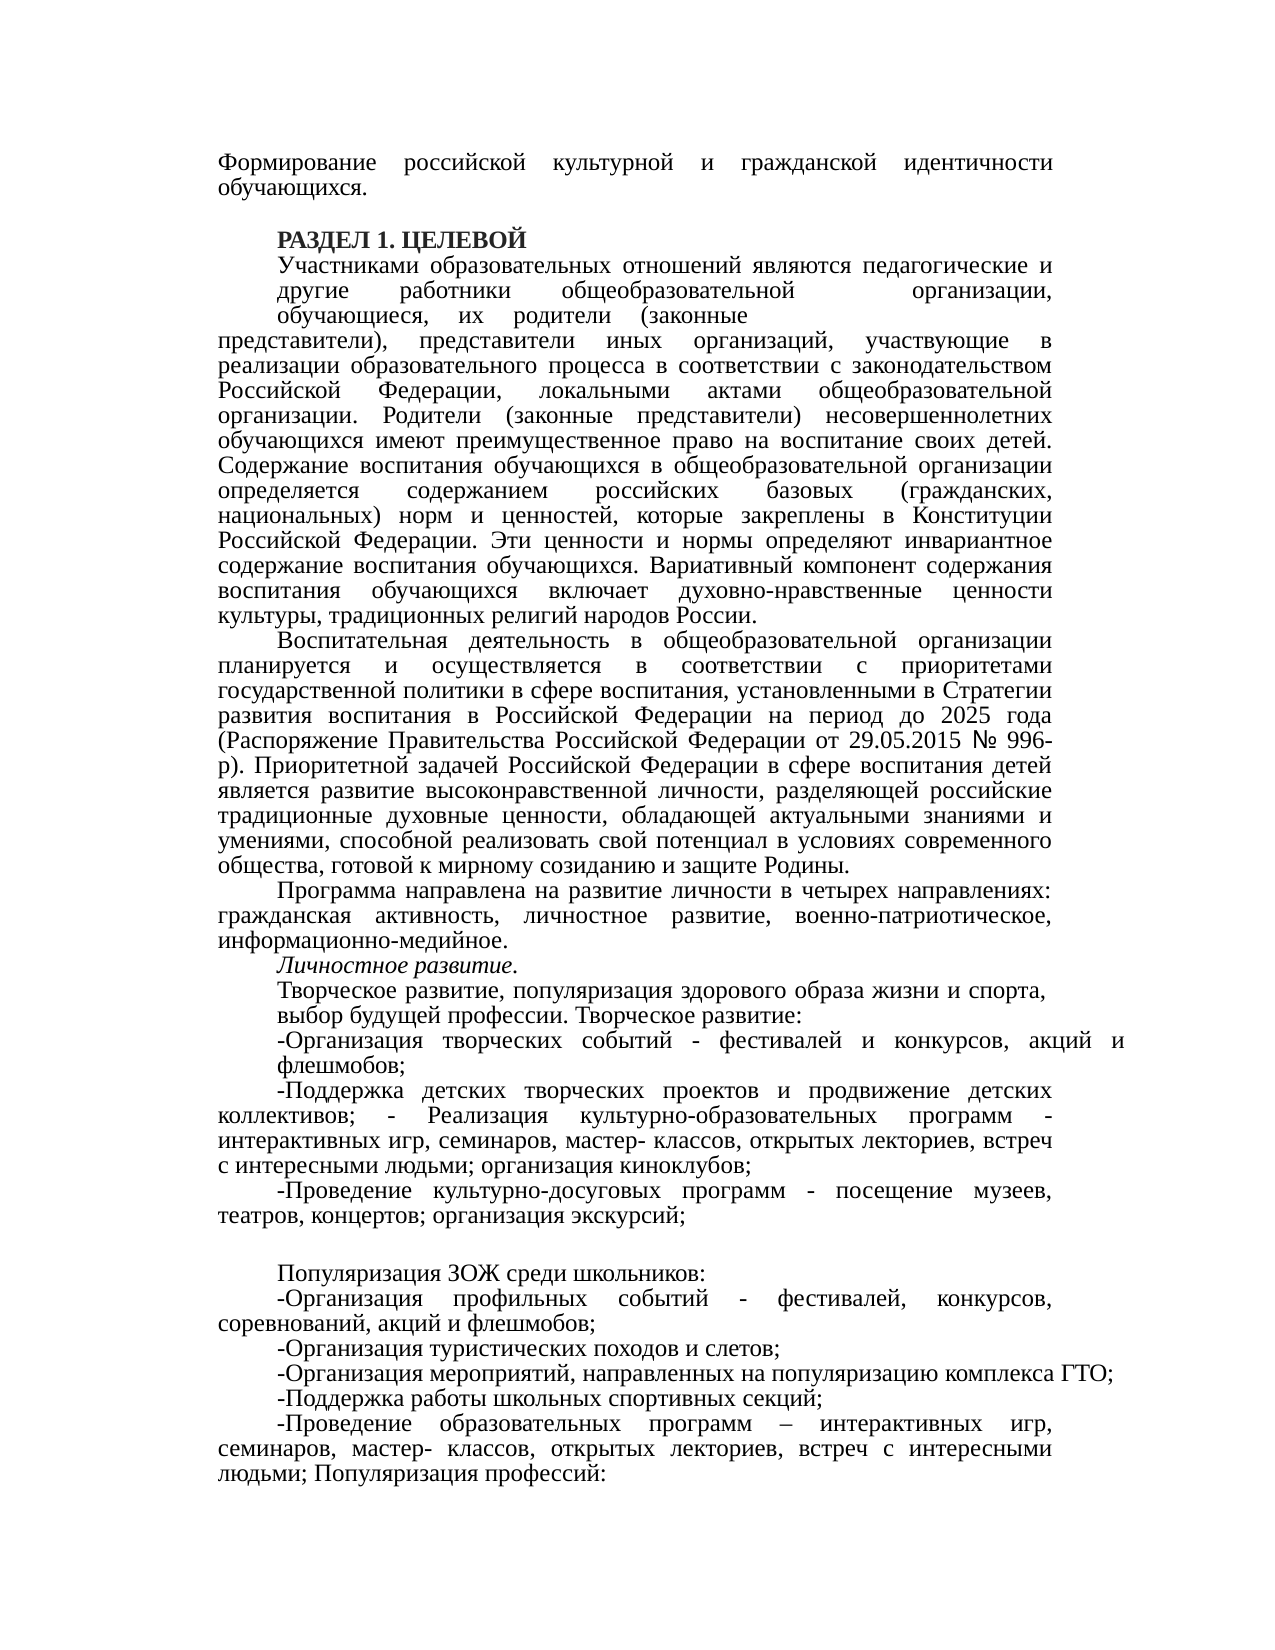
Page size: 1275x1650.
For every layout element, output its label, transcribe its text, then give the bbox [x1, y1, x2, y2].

text -Поддержка работы школьных спортивных секций; [277, 1387, 1125, 1412]
text -Проведение образовательных программ – интерактивных игр, семинаров, мастер- классов, открытых лекториев, встреч с интересными людьми; Популяризация профессий: [218, 1412, 1053, 1487]
text Популяризация ЗОЖ среди школьников: [277, 1262, 1125, 1287]
text представители), представители иных организаций, участвующие в реализации образовательного процесса в соответствии с законодательством Российской Федерации, локальными актами общеобразовательной организации. Родители (законные представители) несовершеннолетних обучающихся имеют преимущественное право на воспитание своих детей. Содержание воспитания обучающихся в общеобразовательной организации определяется содержанием российских базовых (гражданских, национальных) норм и ценностей, которые закреплены в Конституции Российской Федерации. Эти ценности и нормы определяют инвариантное содержание воспитания обучающихся. Вариативный компонент содержания воспитания обучающихся включает духовно-нравственные ценности культуры, традиционных религий народов России. [218, 329, 1053, 629]
text РАЗДЕЛ 1. ЦЕЛЕВОЙ [277, 225, 1125, 254]
text Участниками образовательных отношений являются педагогические и другие работники общеобразовательной организации, обучающиеся, их родители (законные [277, 254, 1052, 329]
text Личностное развитие. [277, 954, 1125, 979]
text -Поддержка детских творческих проектов и продвижение детских коллективов; - Реализация культурно-образовательных программ - интерактивных игр, семинаров, мастер- классов, открытых лекториев, встреч с интересными людьми; организация киноклубов; [218, 1079, 1053, 1179]
text -Организация профильных событий - фестивалей, конкурсов, соревнований, акций и флешмобов; [218, 1287, 1053, 1337]
text -Проведение культурно-досуговых программ - посещение музеев, театров, концертов; организация экскурсий; [218, 1179, 1053, 1229]
text Программа направлена на развитие личности в четырех направлениях: гражданская активность, личностное развитие, военно-патриотическое, информационно-медийное. [218, 879, 1052, 954]
text -Организация мероприятий, направленных на популяризацию комплекса ГТО; [277, 1362, 1125, 1387]
text Воспитательная деятельность в общеобразовательной организации планируется и осуществляется в соответствии с приоритетами государственной политики в сфере воспитания, установленными в Стратегии развития воспитания в Российской Федерации на период до 2025 года (Распоряжение Правительства Российской Федерации от 29.05.2015 № 996-р). Приоритетной задачей Российской Федерации в сфере воспитания детей является развитие высоконравственной личности, разделяющей российские традиционные духовные ценности, обладающей актуальными знаниями и умениями, способной реализовать свой потенциал в условиях современного общества, готовой к мирному созиданию и защите Родины. [218, 629, 1053, 879]
text Творческое развитие, популяризация здорового образа жизни и спорта, выбор будущей профессии. Творческое развитие: [277, 979, 1046, 1029]
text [218, 150, 1053, 200]
text -Организация туристических походов и слетов; [277, 1337, 1125, 1362]
text -Организация творческих событий - фестивалей и конкурсов, акций и флешмобов; [277, 1029, 1125, 1079]
